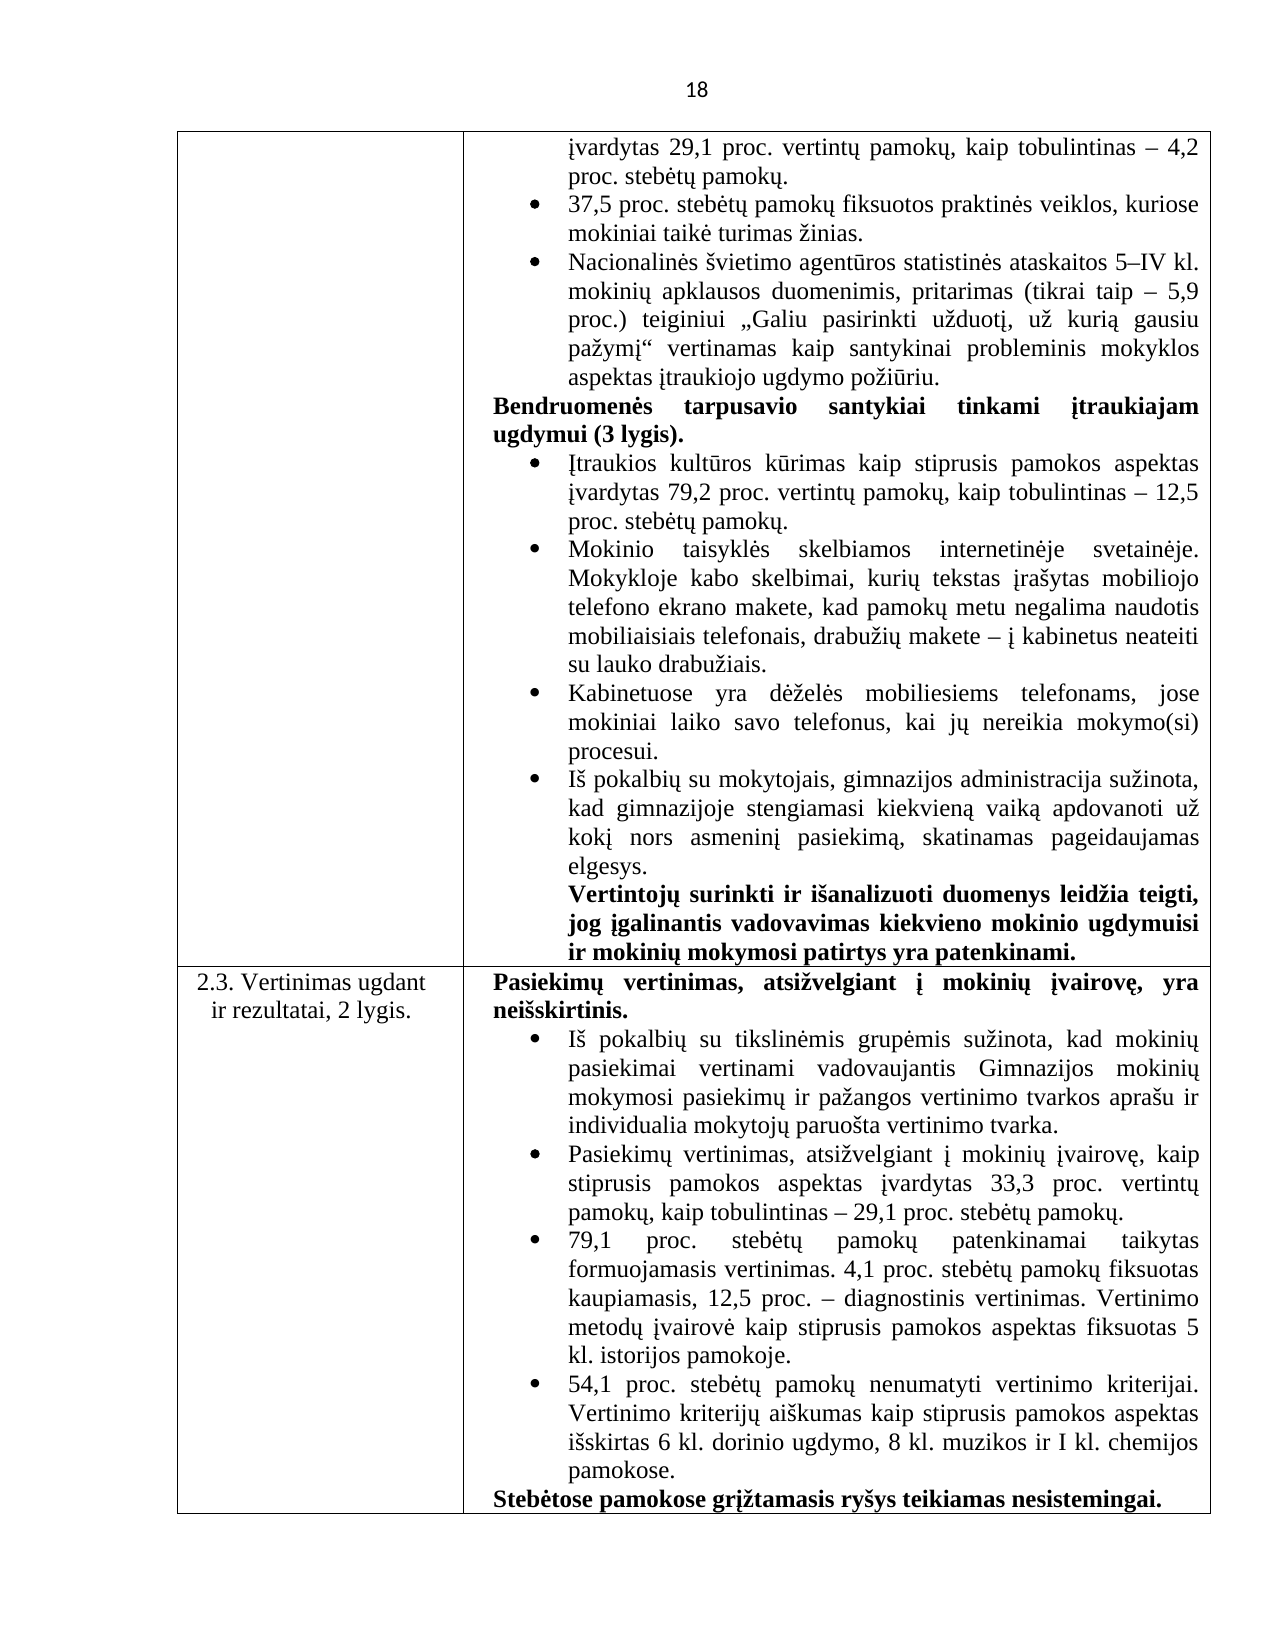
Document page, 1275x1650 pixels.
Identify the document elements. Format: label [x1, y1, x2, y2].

table_cell [464, 967, 1210, 1513]
table_cell [464, 132, 1210, 966]
table_cell [178, 967, 463, 1513]
table_cell [178, 132, 463, 966]
